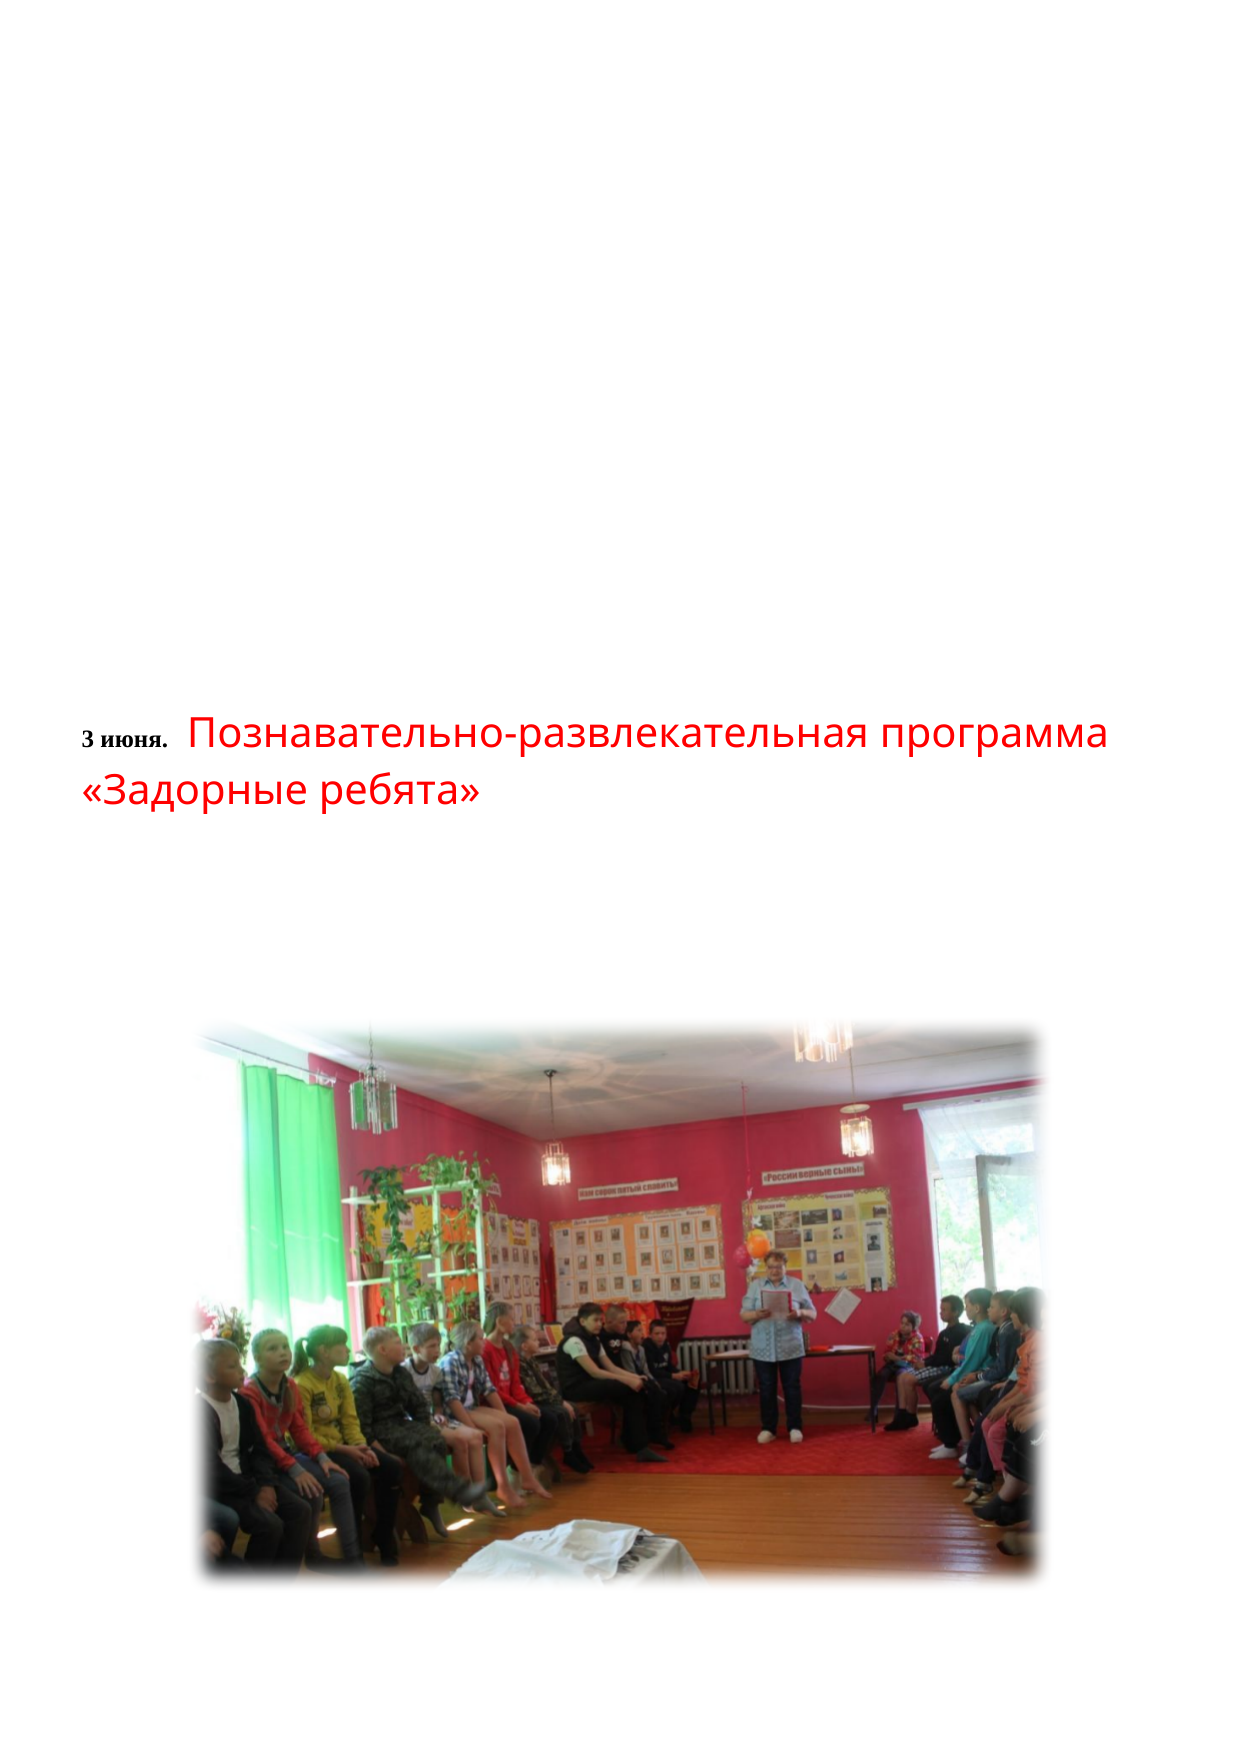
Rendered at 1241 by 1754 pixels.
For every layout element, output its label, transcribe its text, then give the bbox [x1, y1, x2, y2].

text 3 июня. Познавательно-развлекательная программа «Задорные ребята» [81, 703, 1172, 817]
picture [216, 1044, 1025, 1564]
